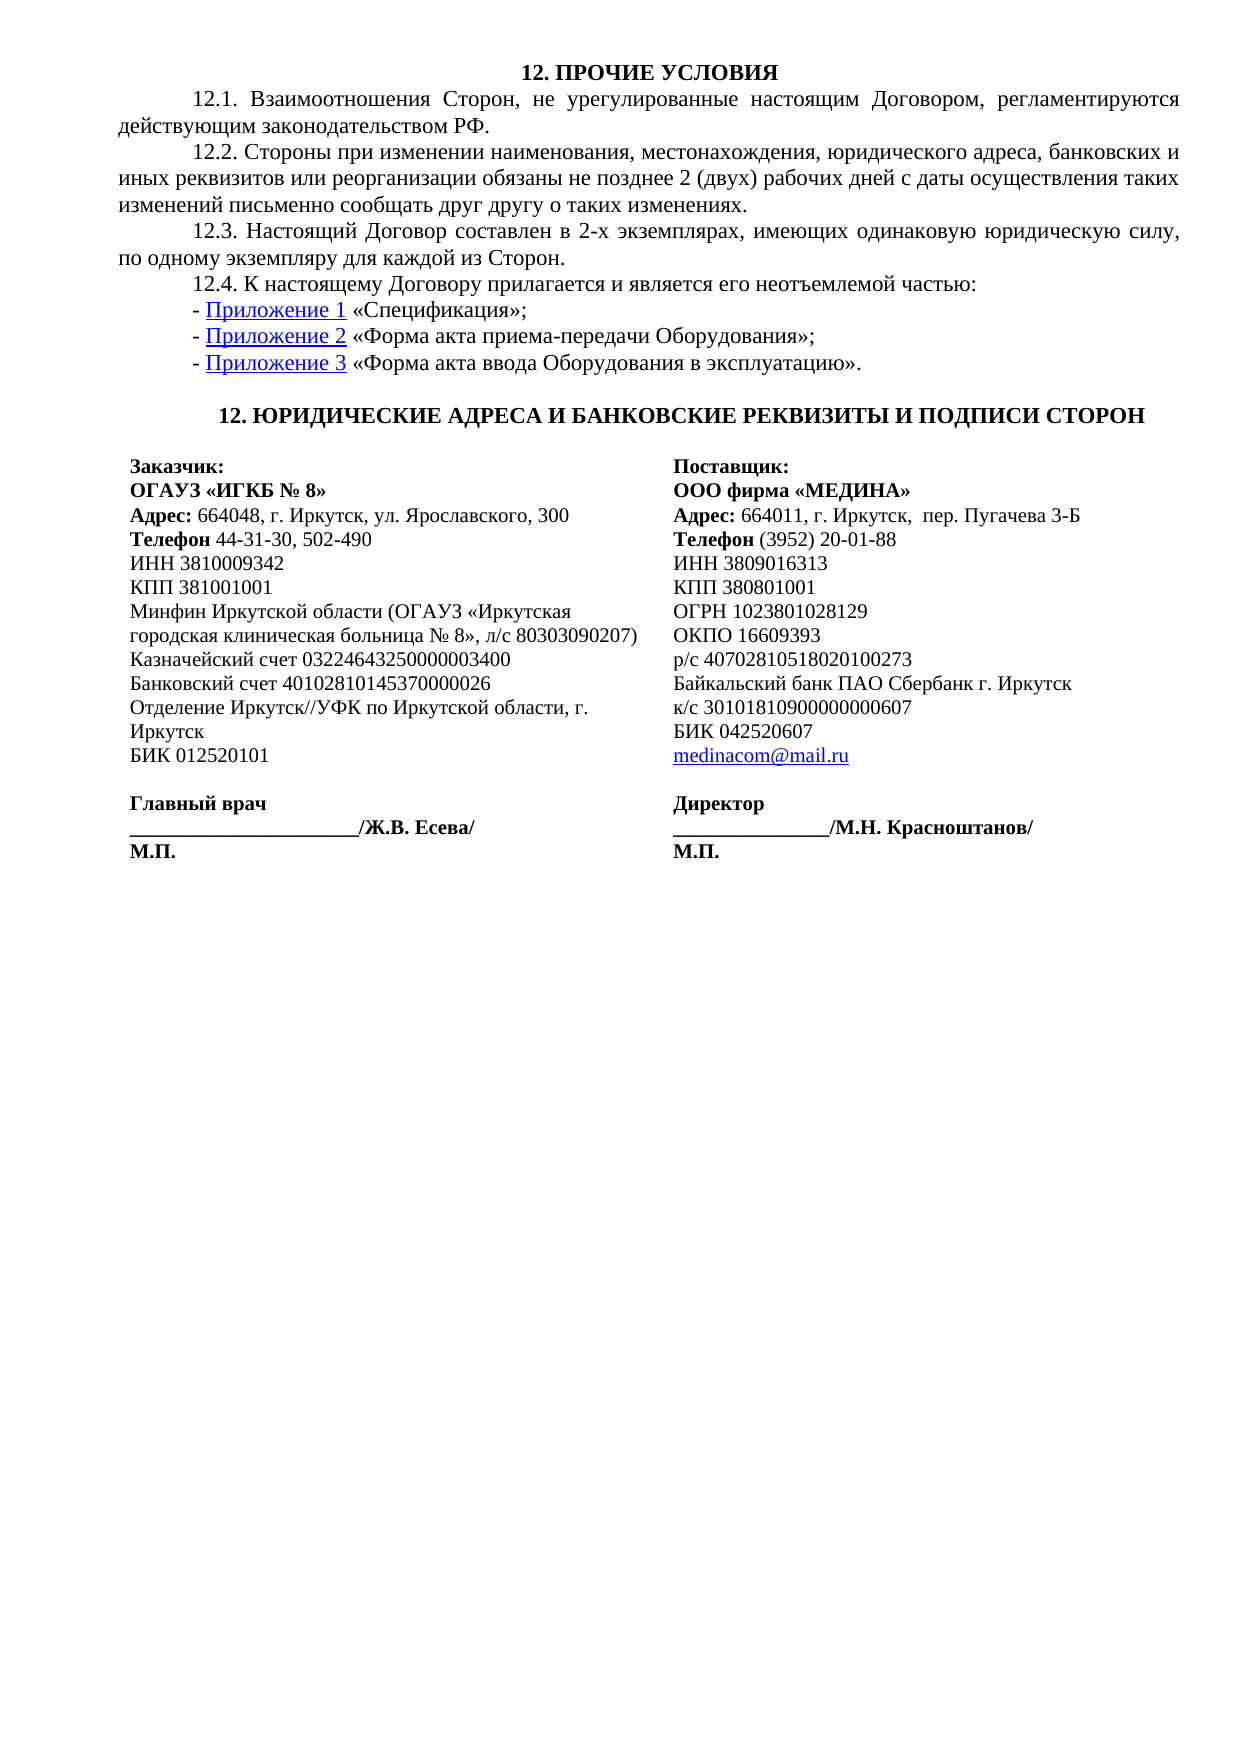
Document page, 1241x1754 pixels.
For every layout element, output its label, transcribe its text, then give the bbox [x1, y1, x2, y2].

text - Приложение 1 «Спецификация»; [118, 296, 1181, 323]
table_header Заказчик: ОГАУЗ «ИГКБ № 8» Адрес: 664048, г. Иркутск, ул. Ярославского, 300 Телефон 44-31-30, 502-490 ИНН 3810009342 КПП 381001001 Минфин Иркутской области (ОГАУЗ «Иркутская городская клиническая больница № 8», л/с 80303090207) Казначейский счет 03224643250000003400 Банковский счет 40102810145370000026 Отделение Иркутск//УФК по Иркутской области, г. Иркутск БИК 012520101 Главный врач ______________________/Ж.В. Есева/ М.П. [118, 454, 662, 887]
text - Приложение 2 «Форма акта приема-передачи Оборудования»; [118, 323, 1181, 349]
text 12. ЮРИДИЧЕСКИЕ АДРЕСА И БАНКОВСКИЕ РЕКВИЗИТЫ И ПОДПИСИ СТОРОН [182, 402, 1181, 428]
table_header Поставщик: ООО фирма «МЕДИНА» Адрес: 664011, г. Иркутск, пер. Пугачева 3-Б Телефон (3952) 20-01-88 ИНН 3809016313 КПП 380801001 ОГРН 1023801028129 ОКПО 16609393 р/с 40702810518020100273 Байкальский банк ПАО Сбербанк г. Иркутск к/с 30101810900000000607 БИК 042520607 medinacom@mail.ru Директор _______________/М.Н. Красноштанов/ М.П. [662, 454, 1193, 887]
text - Приложение 3 «Форма акта ввода Оборудования в эксплуатацию». [118, 349, 1181, 375]
text 12.3. Настоящий Договор составлен в 2-х экземплярах, имеющих одинаковую юридическую силу, по одному экземпляру для каждой из Сторон. [118, 217, 1181, 270]
text 12.2. Стороны при изменении наименования, местонахождения, юридического адреса, банковских и иных реквизитов или реорганизации обязаны не позднее 2 (двух) рабочих дней с даты осуществления таких изменений письменно сообщать друг другу о таких изменениях. [118, 138, 1181, 217]
text 12.1. Взаимоотношения Сторон, не урегулированные настоящим Договором, регламентируются действующим законодательством РФ. [118, 85, 1181, 138]
text 12.4. К настоящему Договору прилагается и является его неотъемлемой частью: [118, 270, 1181, 296]
text 12. ПРОЧИЕ УСЛОВИЯ [118, 59, 1181, 85]
